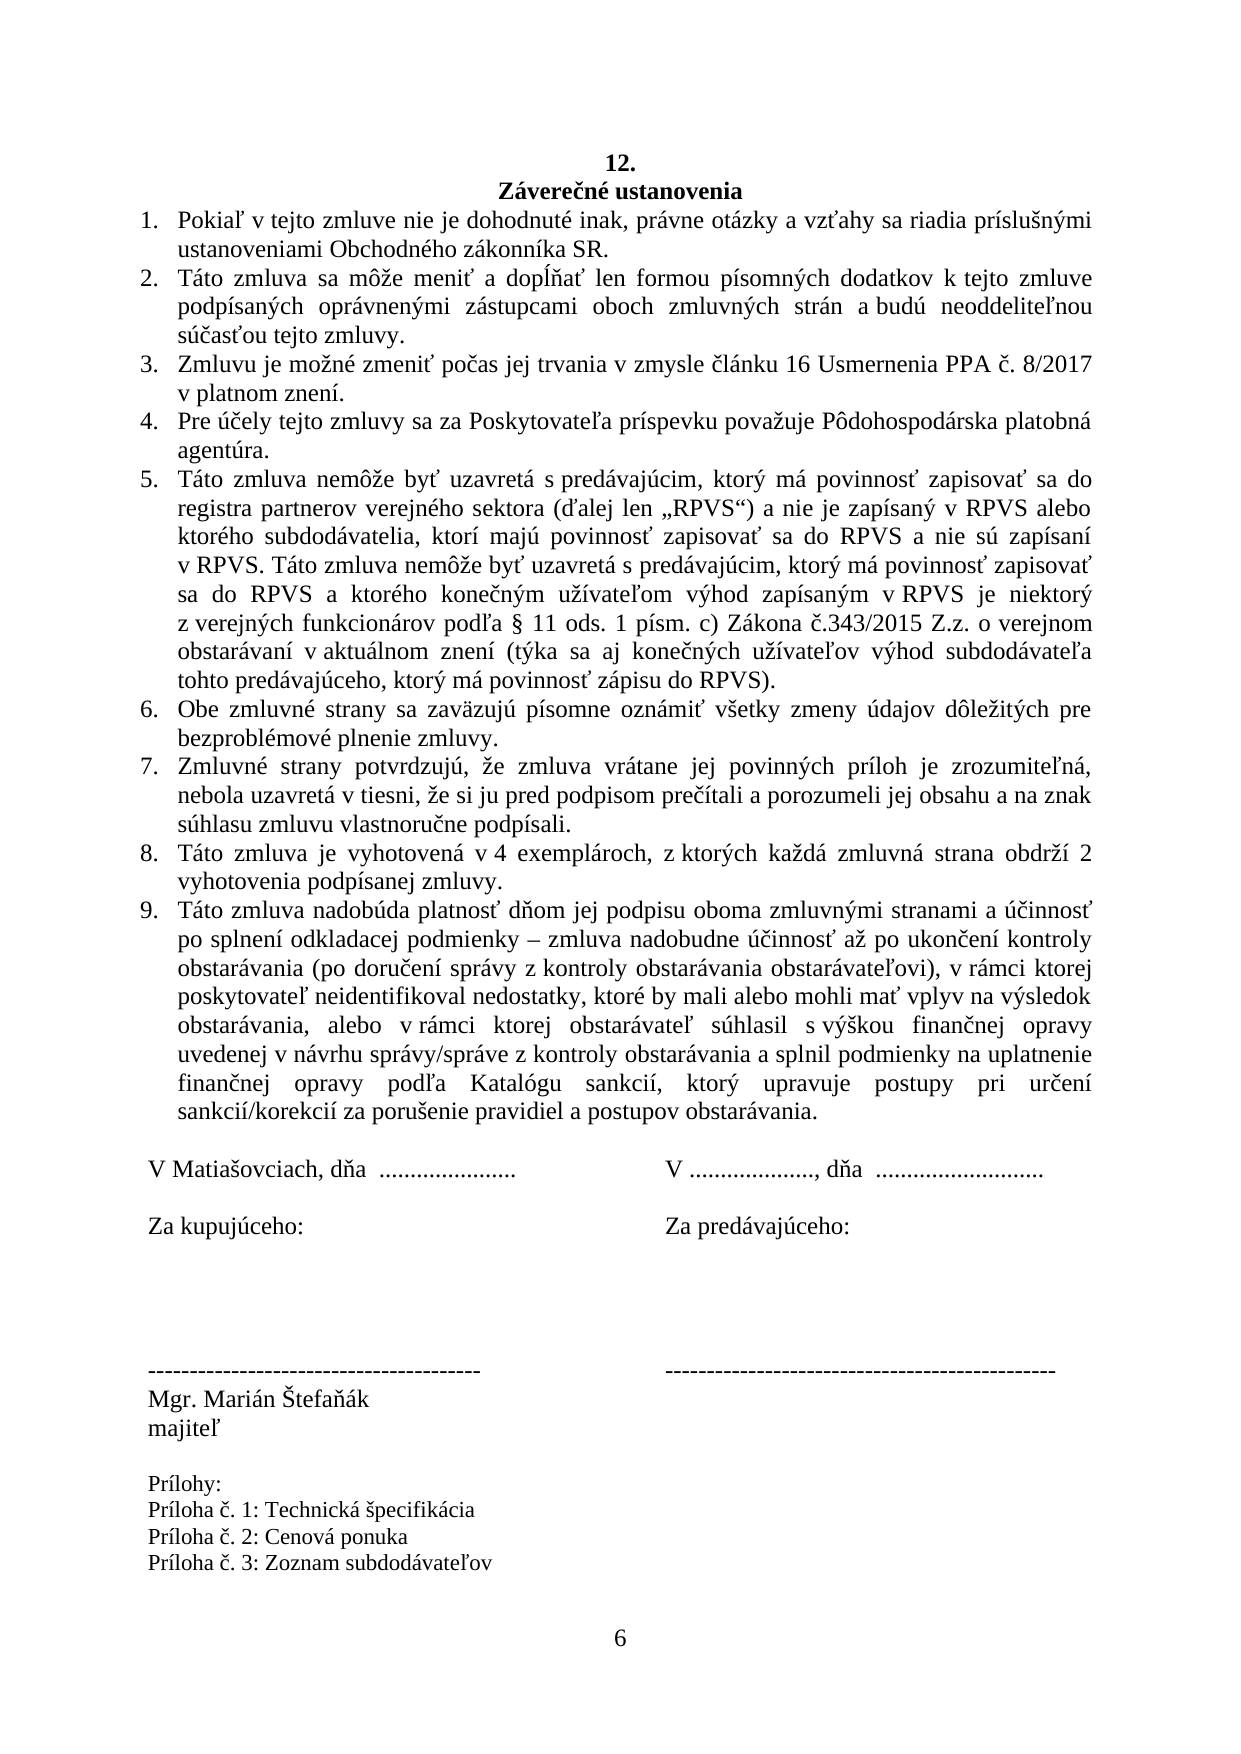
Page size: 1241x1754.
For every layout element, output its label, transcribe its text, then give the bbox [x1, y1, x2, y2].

list Zmluvu je možné zmeniť počas jej trvania v zmysle článku 16 Usmernenia PPA č. 8/2017 v platnom znení. [140, 349, 1092, 406]
text V Matiašovciach, dňa ...................... V ...................., dňa ........................... [148, 1154, 1092, 1183]
text Mgr. Marián Štefaňák [148, 1384, 1092, 1413]
list Pre účely tejto zmluvy sa za Poskytovateľa príspevku považuje Pôdohospodárska platobná agentúra. [140, 406, 1092, 464]
list Pokiaľ v tejto zmluve nie je dohodnuté inak, právne otázky a vzťahy sa riadia príslušnými ustanoveniami Obchodného zákonníka SR. [140, 205, 1092, 263]
text Prílohy: [148, 1470, 1092, 1497]
text ---------------------------------------- ----------------------------------------------- [148, 1355, 1092, 1384]
list Táto zmluva nemôže byť uzavretá s predávajúcim, ktorý má povinnosť zapisovať sa do registra partnerov verejného sektora (ďalej len „RPVS“) a nie je zapísaný v RPVS alebo ktorého subdodávatelia, ktorí majú povinnosť zapisovať sa do RPVS a nie sú zapísaní v RPVS. Táto zmluva nemôže byť uzavretá s predávajúcim, ktorý má povinnosť zapisovať sa do RPVS a ktorého konečným užívateľom výhod zapísaným v RPVS je niektorý z verejných funkcionárov podľa § 11 ods. 1 písm. c) Zákona č.343/2015 Z.z. o verejnom obstarávaní v aktuálnom znení (týka sa aj konečných užívateľov výhod subdodávateľa tohto predávajúceho, ktorý má povinnosť zápisu do RPVS). [140, 464, 1092, 694]
list Táto zmluva nadobúda platnosť dňom jej podpisu oboma zmluvnými stranami a účinnosť po splnení odkladacej podmienky – zmluva nadobudne účinnosť až po ukončení kontroly obstarávania (po doručení správy z kontroly obstarávania obstarávateľovi), v rámci ktorej poskytovateľ neidentifikoval nedostatky, ktoré by mali alebo mohli mať vplyv na výsledok obstarávania, alebo v rámci ktorej obstarávateľ súhlasil s výškou finančnej opravy uvedenej v návrhu správy/správe z kontroly obstarávania a splnil podmienky na uplatnenie finančnej opravy podľa Katalógu sankcií, ktorý upravuje postupy pri určení sankcií/korekcií za porušenie pravidiel a postupov obstarávania. [140, 895, 1092, 1125]
text 12. [148, 148, 1092, 176]
text majiteľ [148, 1413, 1092, 1441]
list Táto zmluva je vyhotovená v 4 exemplároch, z ktorých každá zmluvná strana obdrží 2 vyhotovenia podpísanej zmluvy. [140, 838, 1092, 895]
text Záverečné ustanovenia [148, 176, 1092, 205]
list Zmluvné strany potvrdzujú, že zmluva vrátane jej povinných príloh je zrozumiteľná, nebola uzavretá v tiesni, že si ju pred podpisom prečítali a porozumeli jej obsahu a na znak súhlasu zmluvu vlastnoručne podpísali. [140, 751, 1092, 838]
text Príloha č. 3: Zoznam subdodávateľov [148, 1549, 1092, 1576]
text Príloha č. 1: Technická špecifikácia [148, 1497, 1092, 1523]
list Obe zmluvné strany sa zaväzujú písomne oznámiť všetky zmeny údajov dôležitých pre bezproblémové plnenie zmluvy. [140, 694, 1092, 751]
text Príloha č. 2: Cenová ponuka [148, 1523, 1092, 1549]
text Za kupujúceho: Za predávajúceho: [148, 1211, 1092, 1240]
list Táto zmluva sa môže meniť a dopĺňať len formou písomných dodatkov k tejto zmluve podpísaných oprávnenými zástupcami oboch zmluvných strán a budú neoddeliteľnou súčasťou tejto zmluvy. [140, 263, 1092, 349]
